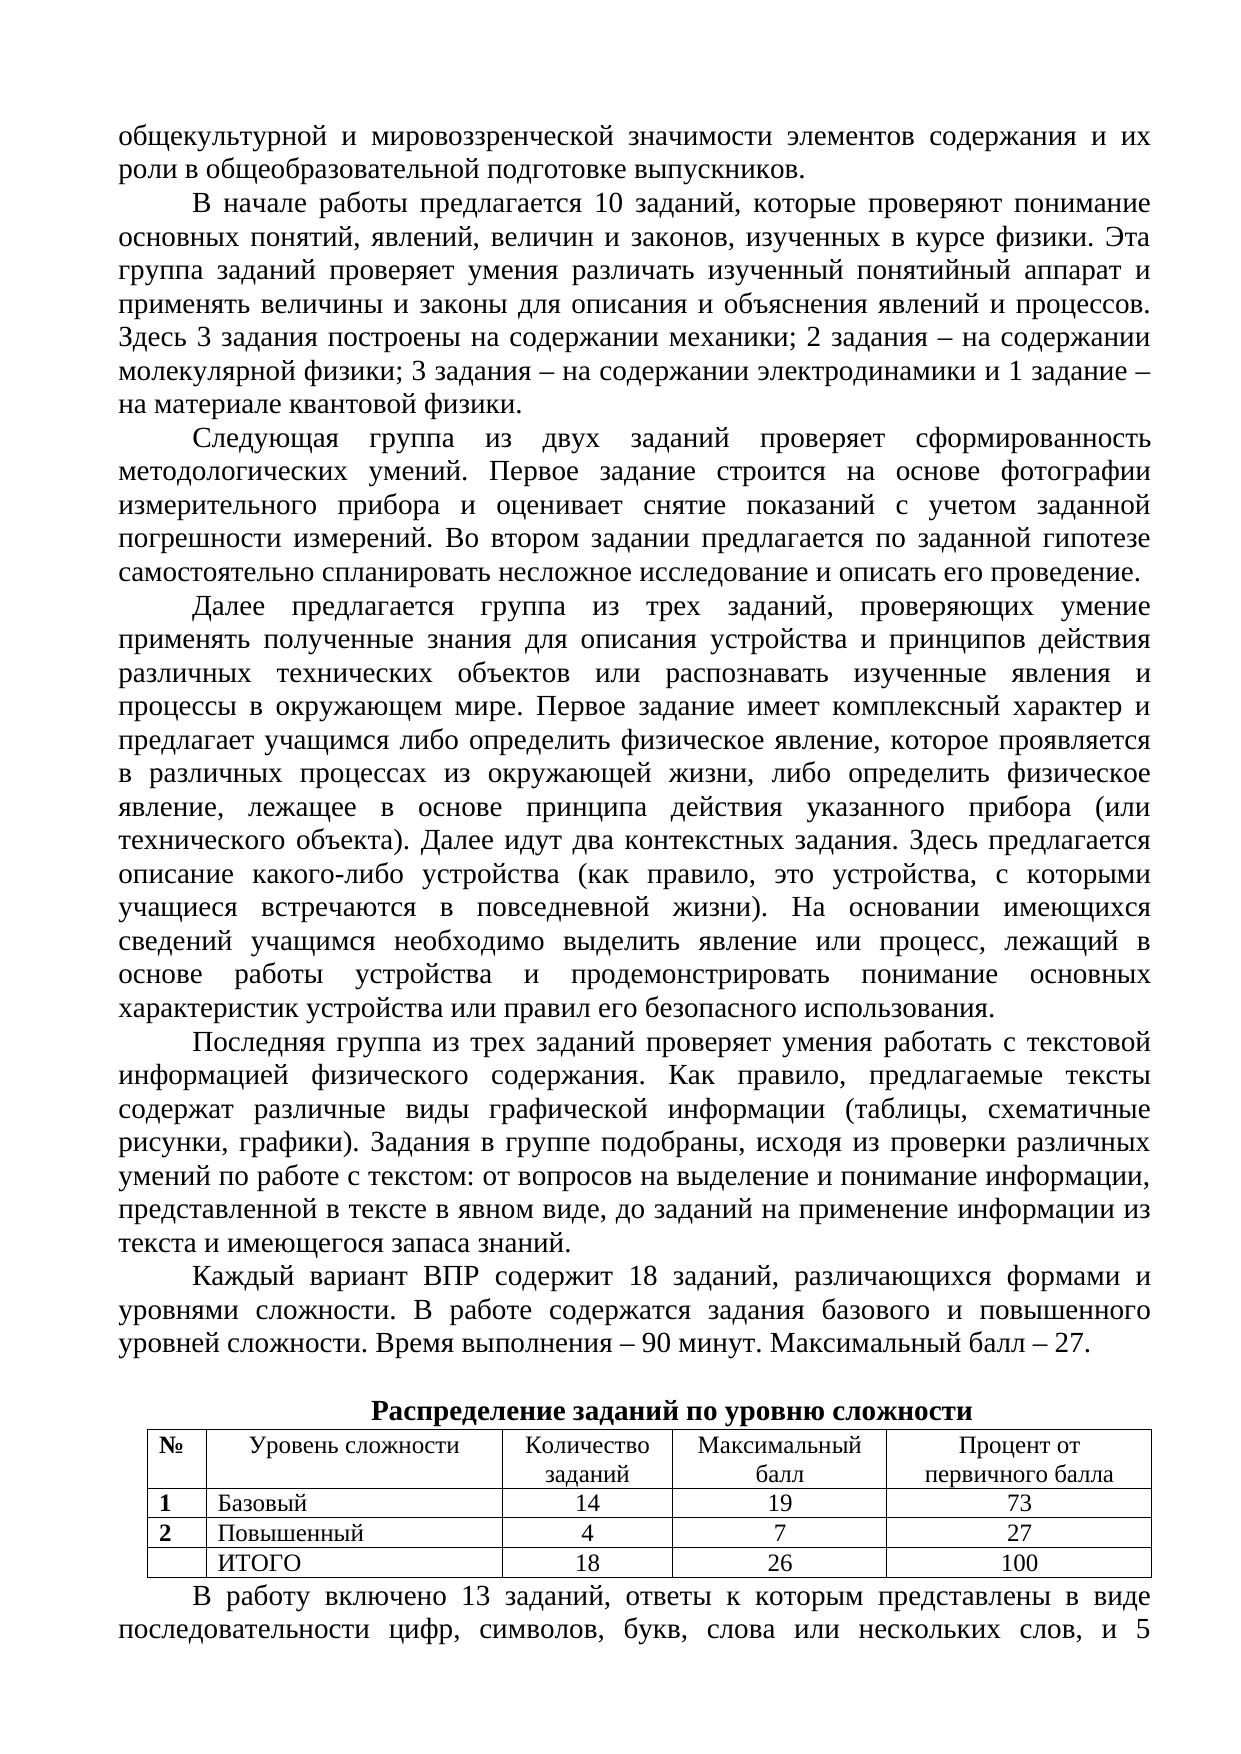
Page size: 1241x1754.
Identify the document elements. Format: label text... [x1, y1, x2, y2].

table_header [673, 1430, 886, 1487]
text В начале работы предлагается 10 заданий, которые проверяют понимание основных понятий, явлений, величин и законов, изученных в курсе физики. Эта группа заданий проверяет умения различать изученный понятийный аппарат и применять величины и законы для описания и объяснения явлений и процессов. Здесь 3 задания построены на содержании механики; 2 задания – на содержании молекулярной физики; 3 задания – на содержании электродинамики и 1 задание – на материале квантовой физики. [118, 185, 1152, 420]
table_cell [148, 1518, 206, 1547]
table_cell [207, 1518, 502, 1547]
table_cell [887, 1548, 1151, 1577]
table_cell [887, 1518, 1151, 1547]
text Последняя группа из трех заданий проверяет умения работать с текстовой информацией физического содержания. Как правило, предлагаемые тексты содержат различные виды графической информации (таблицы, схематичные рисунки, графики). Задания в группе подобраны, исходя из проверки различных умений по работе с текстом: от вопросов на выделение и понимание информации, представленной в тексте в явном виде, до заданий на применение информации из текста и имеющегося запаса знаний. [118, 1024, 1152, 1258]
text Распределение заданий по уровню сложности [118, 1393, 1152, 1426]
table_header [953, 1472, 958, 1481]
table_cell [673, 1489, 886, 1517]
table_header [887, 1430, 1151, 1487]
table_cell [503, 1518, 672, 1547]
text Каждый вариант ВПР содержит 18 заданий, различающихся формами и уровнями сложности. В работе содержатся задания базового и повышенного уровней сложности. Время выполнения – 90 минут. Максимальный балл – 27. [118, 1258, 1152, 1359]
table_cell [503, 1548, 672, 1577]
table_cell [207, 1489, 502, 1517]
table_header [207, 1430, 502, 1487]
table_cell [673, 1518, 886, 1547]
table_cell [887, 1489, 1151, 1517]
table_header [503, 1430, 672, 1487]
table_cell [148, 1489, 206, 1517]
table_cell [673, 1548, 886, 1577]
text Далее предлагается группа из трех заданий, проверяющих умение применять полученные знания для описания устройства и принципов действия различных технических объектов или распознавать изученные явления и процессы в окружающем мире. Первое задание имеет комплексный характер и предлагает учащимся либо определить физическое явление, которое проявляется в различных процессах из окружающей жизни, либо определить физическое явление, лежащее в основе принципа действия указанного прибора (или технического объекта). Далее идут два контекстных задания. Здесь предлагается описание какого-либо устройства (как правило, это устройства, с которыми учащиеся встречаются в повседневной жизни). На основании имеющихся сведений учащимся необходимо выделить явление или процесс, лежащий в основе работы устройства и продемонстрировать понимание основных характеристик устройства или правил его безопасного использования. [118, 588, 1152, 1024]
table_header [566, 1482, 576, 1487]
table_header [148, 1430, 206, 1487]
text Следующая группа из двух заданий проверяет сформированность методологических умений. Первое задание строится на основе фотографии измерительного прибора и оценивает снятие показаний с учетом заданной погрешности измерений. Во втором задании предлагается по заданной гипотезе самостоятельно спланировать несложное исследование и описать его проведение. [118, 420, 1152, 588]
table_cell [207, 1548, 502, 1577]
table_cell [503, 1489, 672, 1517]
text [118, 118, 1152, 185]
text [118, 1578, 1152, 1645]
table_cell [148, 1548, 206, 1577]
